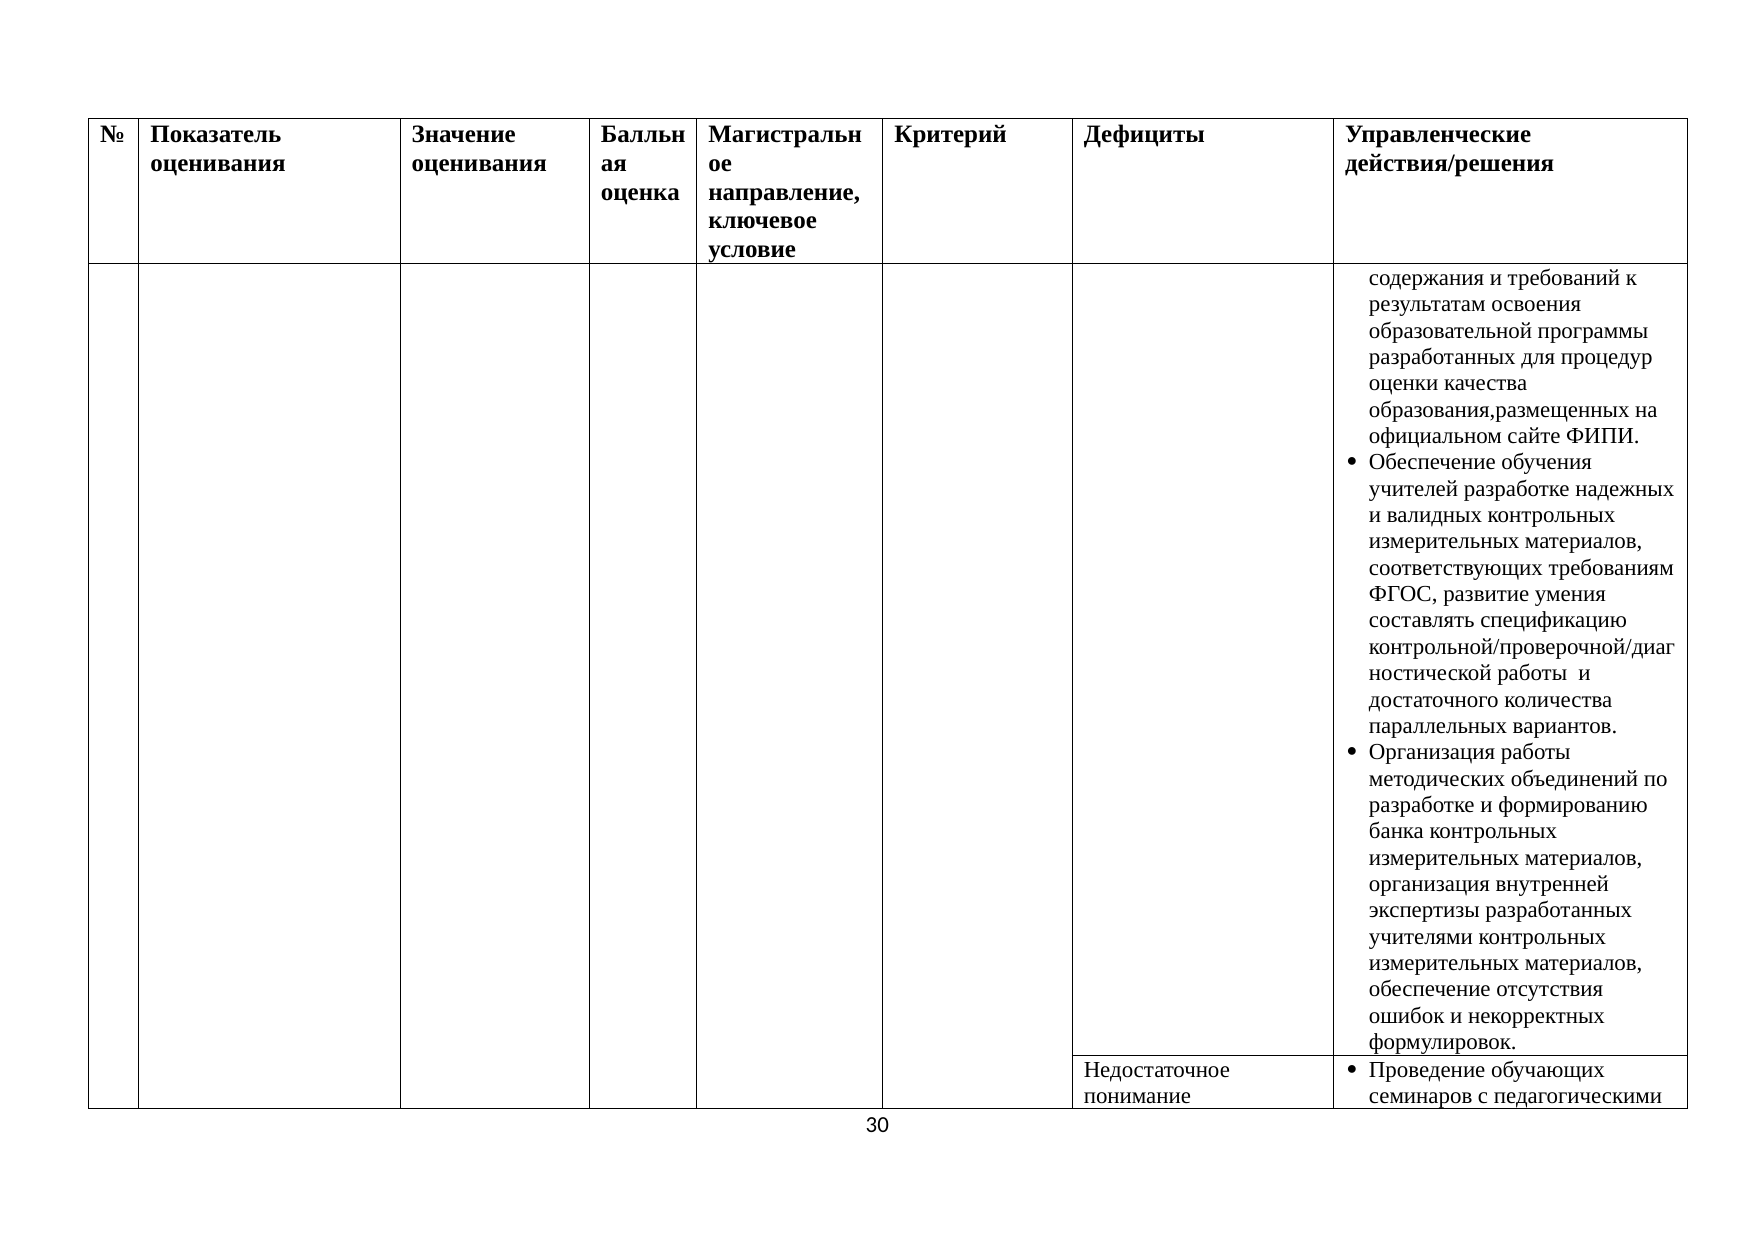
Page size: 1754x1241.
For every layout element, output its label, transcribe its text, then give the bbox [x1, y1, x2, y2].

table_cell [1073, 264, 1333, 1054]
table_header Критерий [883, 119, 1072, 263]
table_header Балльная оценка [590, 119, 696, 263]
table_header Дефициты [1073, 119, 1333, 263]
table_header Управленческие действия/решения [1334, 119, 1687, 263]
table_header Показатель оценивания [139, 119, 400, 263]
table_header № [89, 119, 138, 263]
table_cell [1073, 1056, 1333, 1108]
table_header Магистральное направление, ключевое условие [697, 119, 882, 263]
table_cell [1334, 1056, 1687, 1108]
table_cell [1334, 264, 1687, 1054]
table_header Значение оценивания [401, 119, 589, 263]
